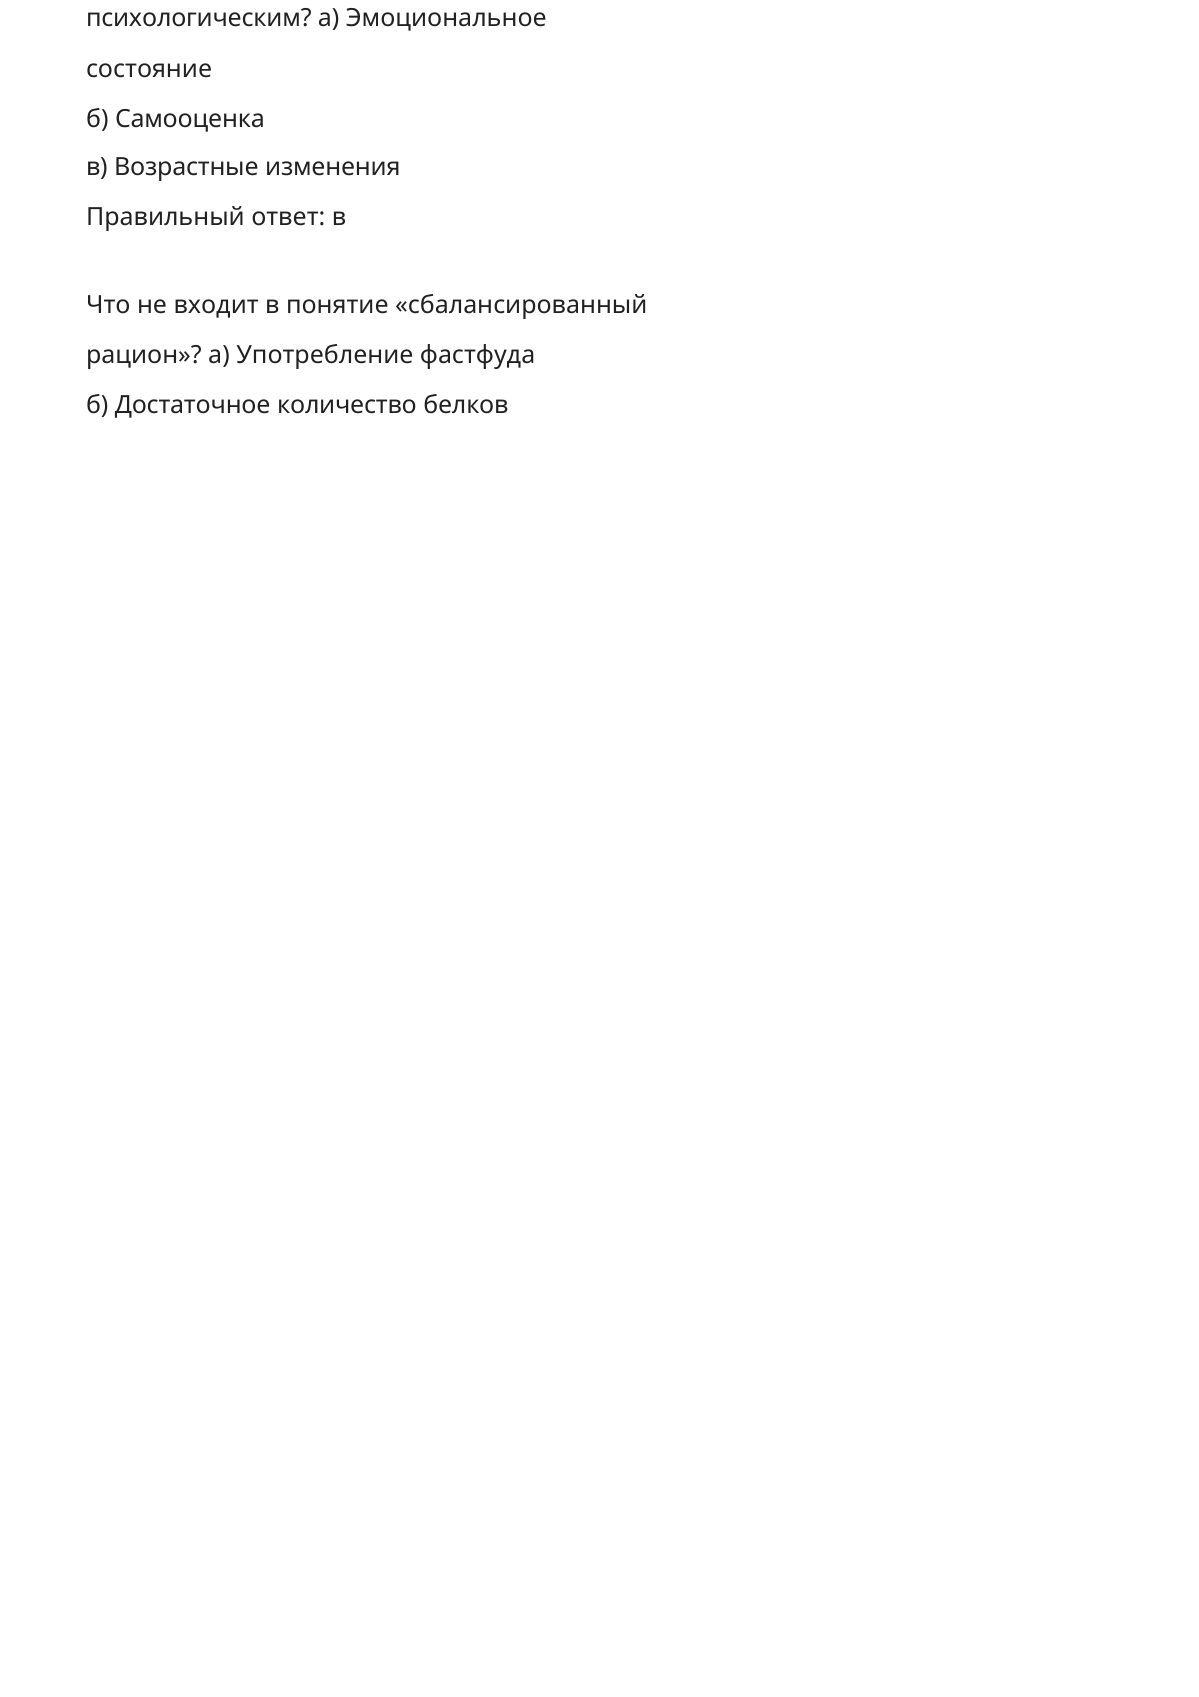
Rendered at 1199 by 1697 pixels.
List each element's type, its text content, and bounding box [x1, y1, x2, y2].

text б) Самооценка [86, 101, 1199, 135]
text б) Достаточное количество белков [86, 387, 1199, 421]
text Что не входит в понятие «сбалансированный рацион»? а) Употребление фастфуда [86, 286, 732, 371]
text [86, 0, 626, 84]
text в) Возрастные изменения Правильный ответ: в [86, 149, 487, 233]
